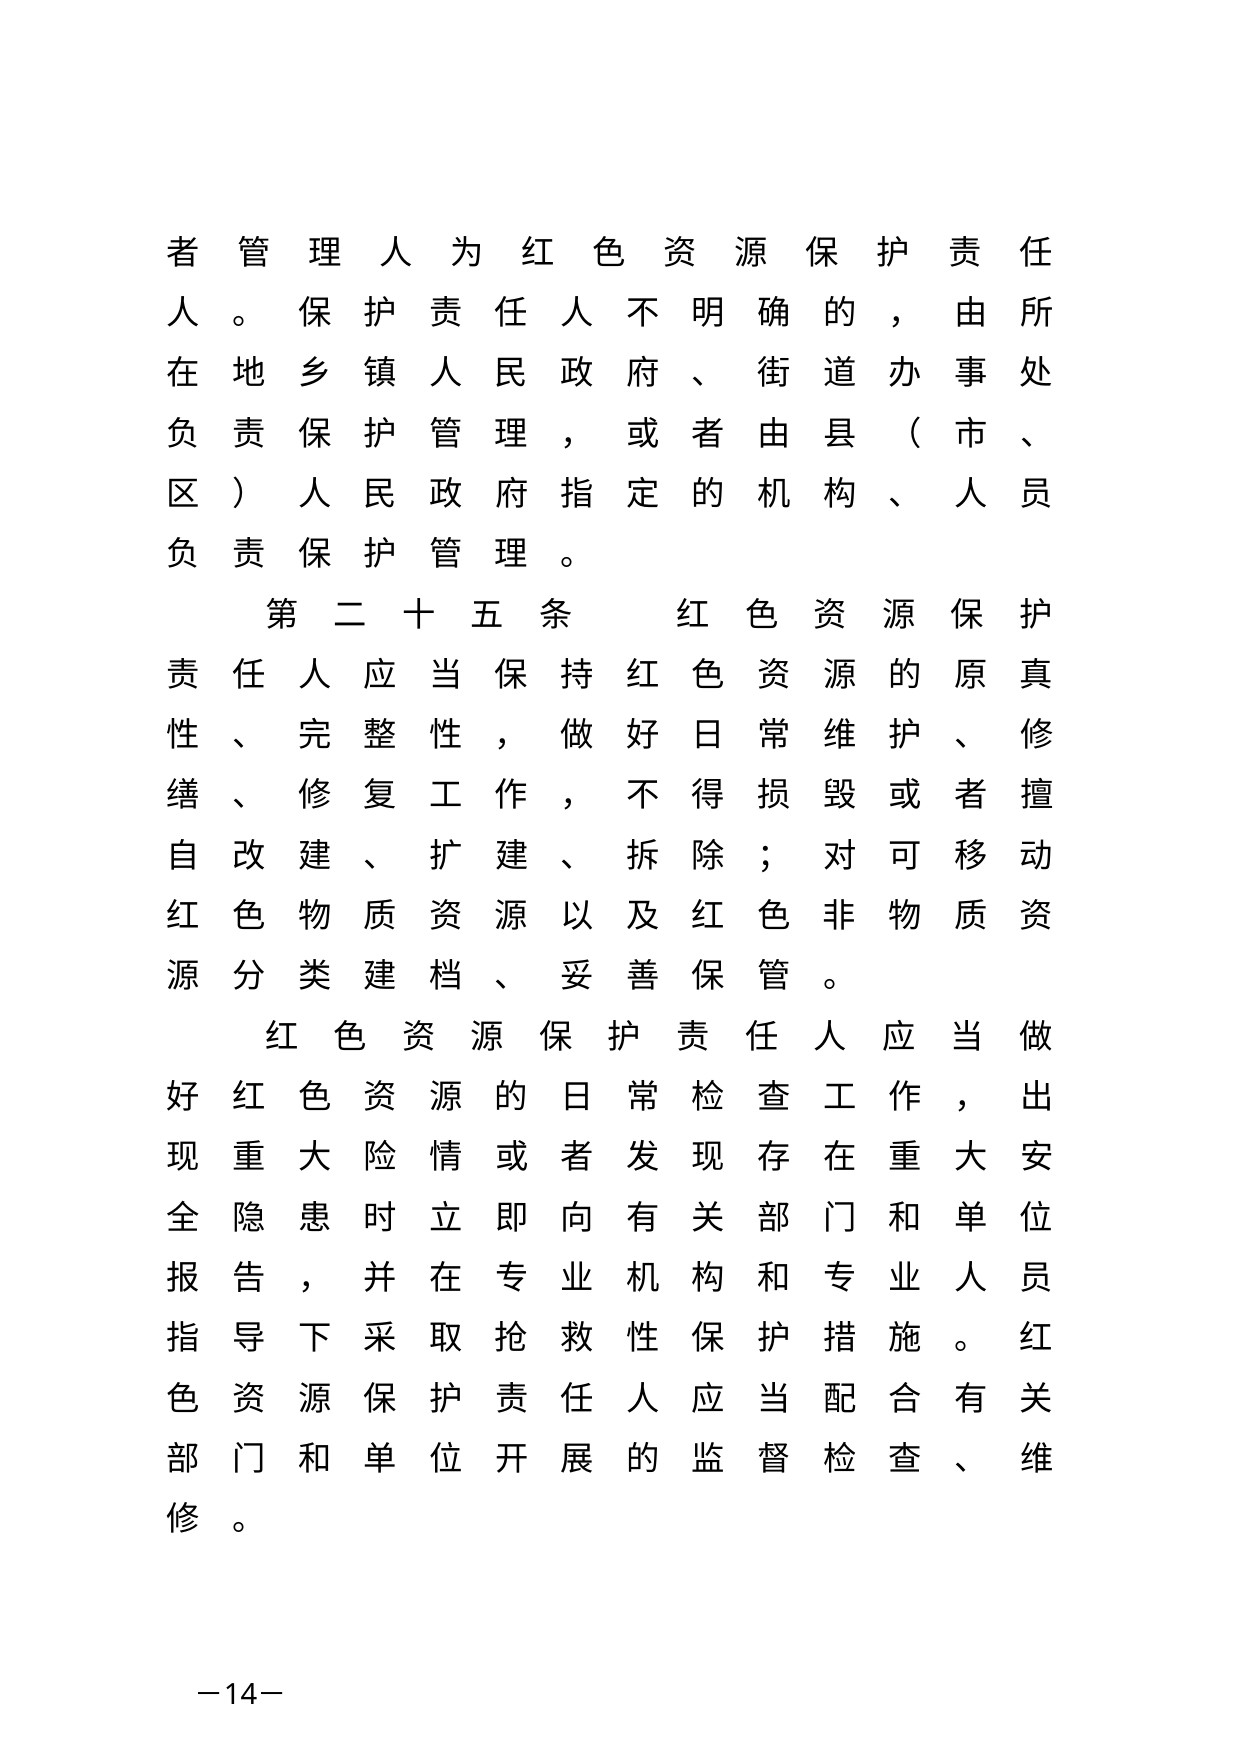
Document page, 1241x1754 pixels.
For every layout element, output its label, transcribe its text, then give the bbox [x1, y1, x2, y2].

text 第二十五条 红色资源保护责任人应当保持红色资源的原真性、完整性，做好日常维护、修缮、修复工作，不得损毁或者擅自改建、扩建、拆除；对可移动红色物质资源以及红色非物质资源分类建档、妥善保管。 [167, 581, 1085, 1003]
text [167, 219, 1085, 581]
text 红色资源保护责任人应当做好红色资源的日常检查工作，出现重大险情或者发现存在重大安全隐患时立即向有关部门和单位报告，并在专业机构和专业人员指导下采取抢救性保护措施。红色资源保护责任人应当配合有关部门和单位开展的监督检查、维修。 [167, 1003, 1085, 1546]
